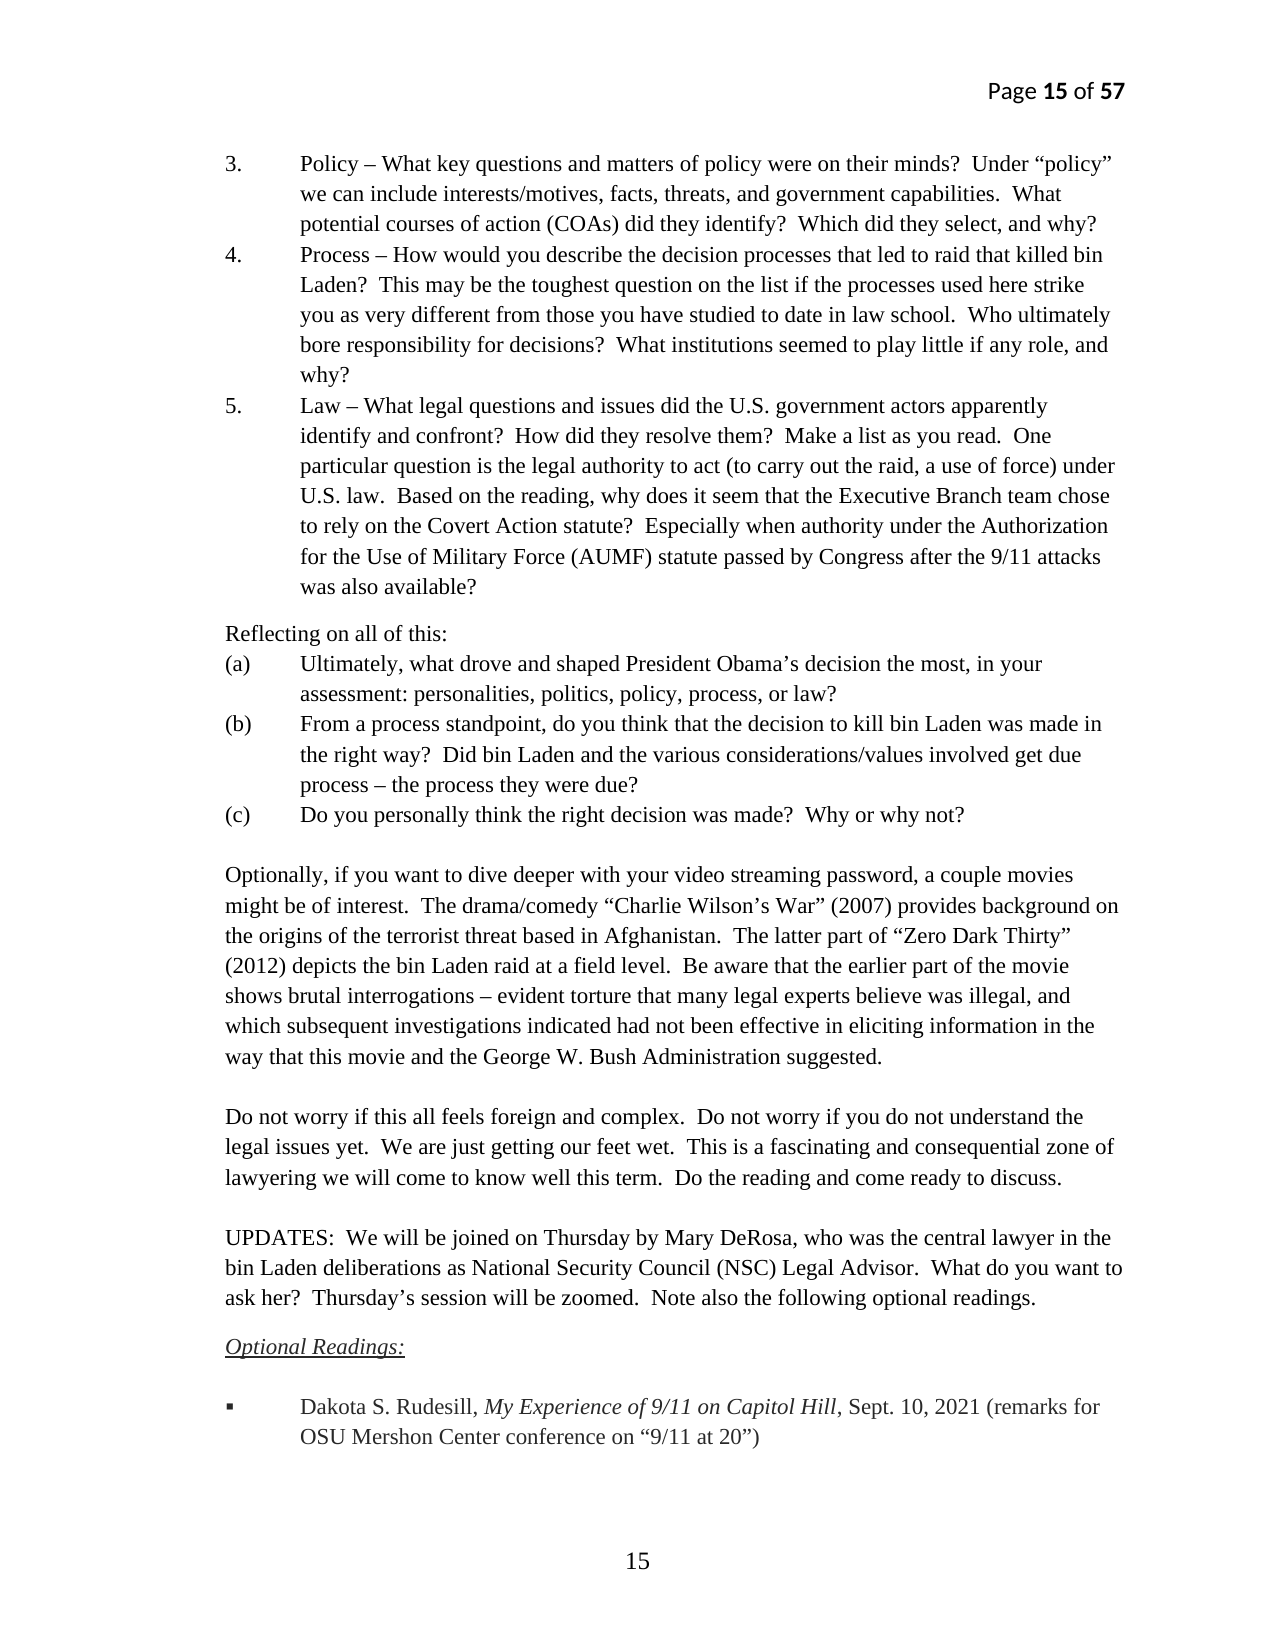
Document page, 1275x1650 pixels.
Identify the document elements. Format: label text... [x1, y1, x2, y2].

list Ultimately, what drove and shaped President Obama’s decision the most, in your assessment: personalities, politics, policy, process, or law? [225, 650, 1125, 707]
list Law – What legal questions and issues did the U.S. government actors apparently identify and confront? How did they resolve them? Make a list as you read. One particular question is the legal authority to act (to carry out the raid, a use of force) under U.S. law. Based on the reading, why does it seem that the Executive Branch team chose to rely on the Covert Action statute? Especially when authority under the Authorization for the Use of Military Force (AUMF) statute passed by Congress after the 9/11 attacks was also available? [225, 392, 1125, 599]
list Process – How would you describe the decision processes that led to raid that killed bin Laden? This may be the toughest question on the list if the processes used here strike you as very different from those you have studied to date in law school. Who ultimately bore responsibility for decisions? What institutions seemed to play little if any role, and why? [225, 241, 1125, 388]
list Policy – What key questions and matters of policy were on their minds? Under “policy” we can include interests/motives, facts, threats, and government capabilities. What potential courses of action (COAs) did they identify? Which did they select, and why? [225, 150, 1125, 237]
text Optional Readings: [206, 1333, 1125, 1360]
list Do you personally think the right decision was made? Why or why not? [225, 801, 1125, 827]
list Dakota S. Rudesill, My Experience of 9/11 on Capitol Hill, Sept. 10, 2021 (remarks for OSU Mershon Center conference on “9/11 at 20”) [225, 1393, 1125, 1449]
text UPDATES: We will be joined on Thursday by Mary DeRosa, who was the central lawyer in the bin Laden deliberations as National Security Council (NSC) Legal Advisor. What do you want to ask her? Thursday’s session will be zoomed. Note also the following optional readings. [225, 1224, 1125, 1311]
list From a process standpoint, do you think that the decision to kill bin Laden was made in the right way? Did bin Laden and the various considerations/values involved get due process – the process they were due? [225, 710, 1125, 797]
text Do not worry if this all feels foreign and complex. Do not worry if you do not understand the legal issues yet. We are just getting our feet wet. This is a fascinating and consequential zone of lawyering we will come to know well this term. Do the reading and come ready to discuss. [225, 1103, 1125, 1190]
text Reflecting on all of this: [225, 620, 1125, 646]
text Optionally, if you want to dive deeper with your video streaming password, a couple movies might be of interest. The drama/comedy “Charlie Wilson’s War” (2007) provides background on the origins of the terrorist threat based in Afghanistan. The latter part of “Zero Dark Thirty” (2012) depicts the bin Laden raid at a field level. Be aware that the earlier part of the movie shows brutal interrogations – evident torture that many legal experts believe was illegal, and which subsequent investigations indicated had not been effective in eliciting information in the way that this movie and the George W. Bush Administration suggested. [225, 861, 1125, 1069]
